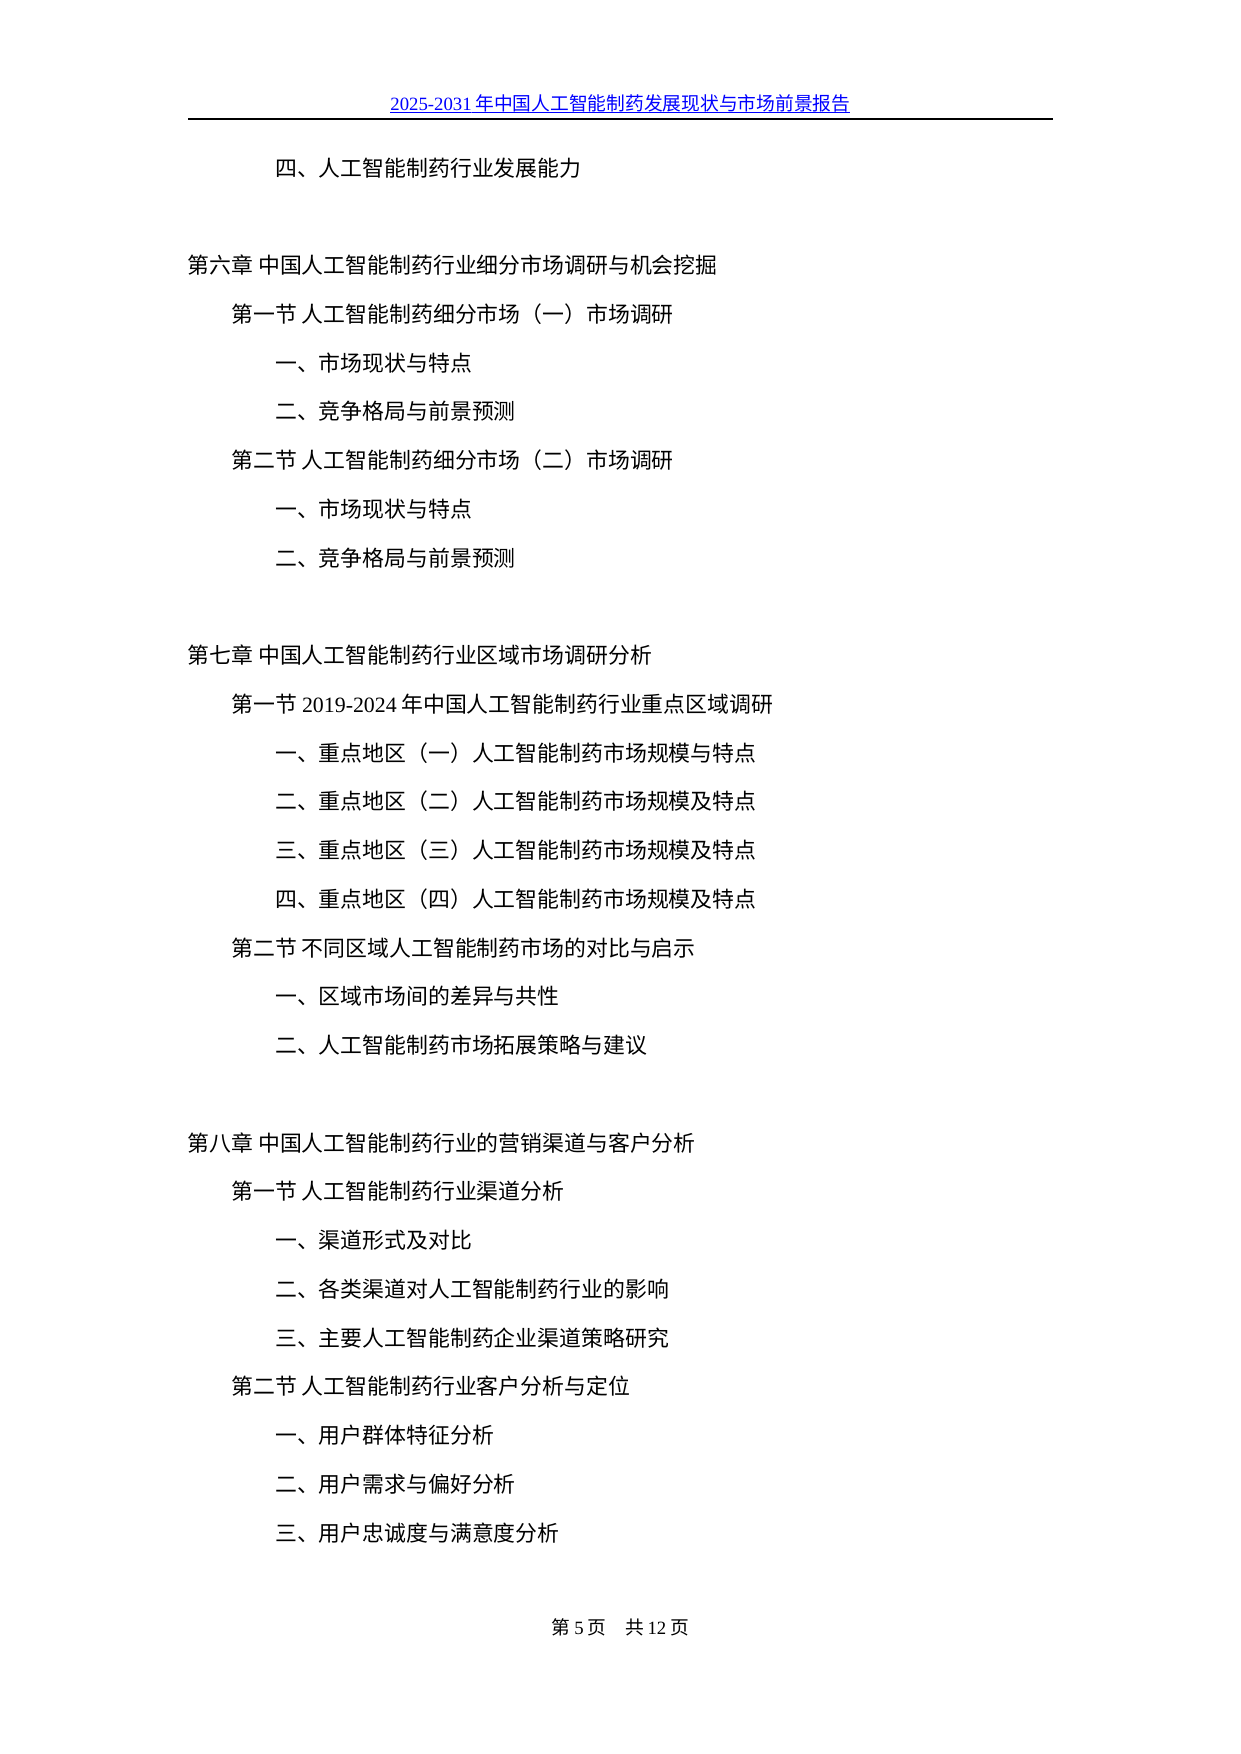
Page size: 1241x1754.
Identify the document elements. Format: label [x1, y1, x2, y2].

text [187, 150, 1053, 1548]
